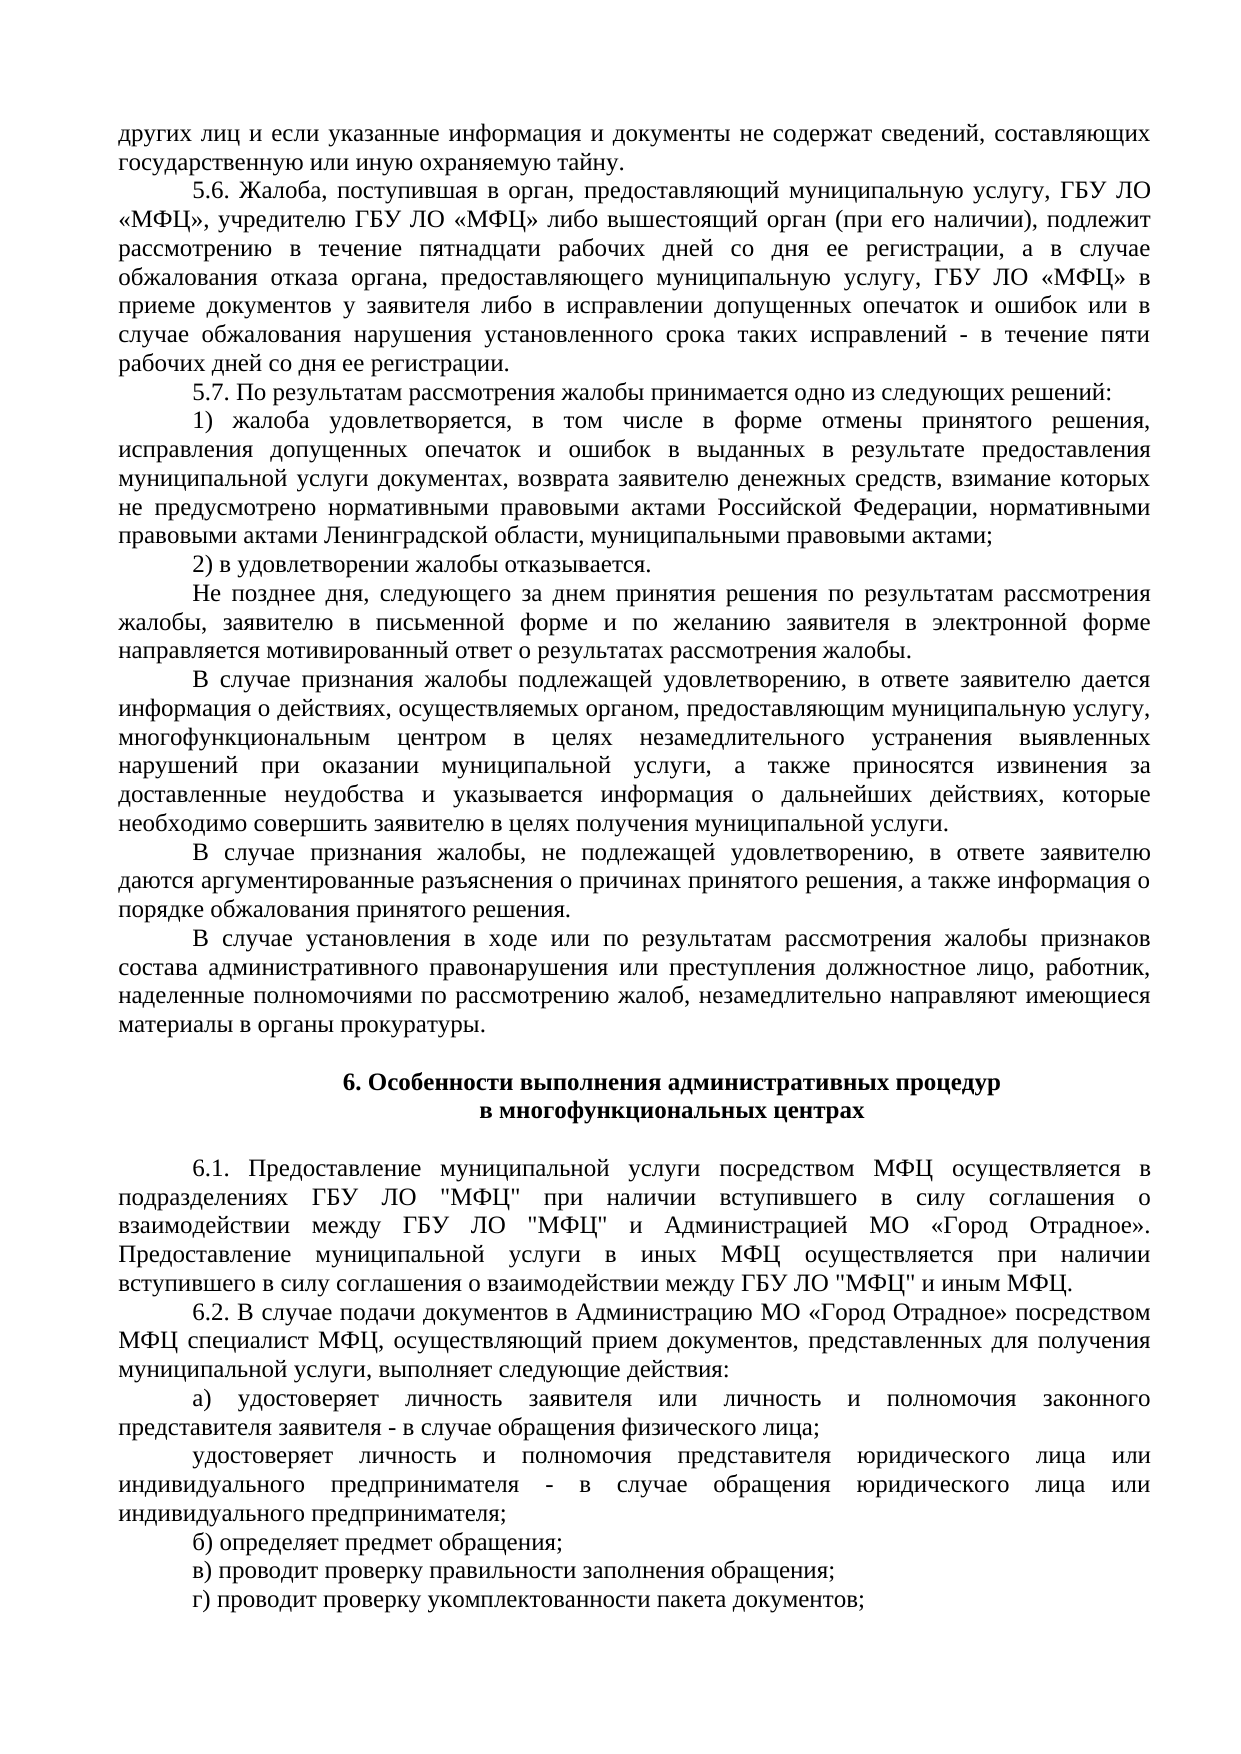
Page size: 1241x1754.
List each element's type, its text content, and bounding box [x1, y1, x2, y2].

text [118, 118, 1152, 176]
text 6.2. В случае подачи документов в Администрацию МО «Город Отрадное» посредством МФЦ специалист МФЦ, осуществляющий прием документов, представленных для получения муниципальной услуги, выполняет следующие действия: [118, 1297, 1152, 1383]
text а) удостоверяет личность заявителя или личность и полномочия законного представителя заявителя - в случае обращения физического лица; [118, 1383, 1152, 1441]
text г) проводит проверку укомплектованности пакета документов; [118, 1584, 1152, 1613]
text 1) жалоба удовлетворяется, в том числе в форме отмены принятого решения, исправления допущенных опечаток и ошибок в выданных в результате предоставления муниципальной услуги документах, возврата заявителю денежных средств, взимание которых не предусмотрено нормативными правовыми актами Российской Федерации, нормативными правовыми актами Ленинградской области, муниципальными правовыми актами; [118, 406, 1152, 549]
text 2) в удовлетворении жалобы отказывается. [118, 549, 1152, 578]
text 6.1. Предоставление муниципальной услуги посредством МФЦ осуществляется в подразделениях ГБУ ЛО "МФЦ" при наличии вступившего в силу соглашения о взаимодействии между ГБУ ЛО "МФЦ" и Администрацией МО «Город Отрадное». Предоставление муниципальной услуги в иных МФЦ осуществляется при наличии вступившего в силу соглашения о взаимодействии между ГБУ ЛО "МФЦ" и иным МФЦ. [118, 1153, 1152, 1297]
text В случае признания жалобы, не подлежащей удовлетворению, в ответе заявителю даются аргументированные разъяснения о причинах принятого решения, а также информация о порядке обжалования принятого решения. [118, 837, 1152, 923]
text 5.7. По результатам рассмотрения жалобы принимается одно из следующих решений: [118, 377, 1152, 406]
text В случае установления в ходе или по результатам рассмотрения жалобы признаков состава административного правонарушения или преступления должностное лицо, работник, наделенные полномочиями по рассмотрению жалоб, незамедлительно направляют имеющиеся материалы в органы прокуратуры. [118, 923, 1152, 1038]
text 5.6. Жалоба, поступившая в орган, предоставляющий муниципальную услугу, ГБУ ЛО «МФЦ», учредителю ГБУ ЛО «МФЦ» либо вышестоящий орган (при его наличии), подлежит рассмотрению в течение пятнадцати рабочих дней со дня ее регистрации, а в случае обжалования отказа органа, предоставляющего муниципальную услугу, ГБУ ЛО «МФЦ» в приеме документов у заявителя либо в исправлении допущенных опечаток и ошибок или в случае обжалования нарушения установленного срока таких исправлений - в течение пяти рабочих дней со дня ее регистрации. [118, 176, 1152, 377]
text в) проводит проверку правильности заполнения обращения; [118, 1556, 1152, 1584]
text б) определяет предмет обращения; [118, 1527, 1152, 1556]
text в многофункциональных центрах [118, 1096, 1152, 1124]
text В случае признания жалобы подлежащей удовлетворению, в ответе заявителю дается информация о действиях, осуществляемых органом, предоставляющим муниципальную услугу, многофункциональным центром в целях незамедлительного устранения выявленных нарушений при оказании муниципальной услуги, а также приносятся извинения за доставленные неудобства и указывается информация о дальнейших действиях, которые необходимо совершить заявителю в целях получения муниципальной услуги. [118, 664, 1152, 837]
text удостоверяет личность и полномочия представителя юридического лица или индивидуального предпринимателя - в случае обращения юридического лица или индивидуального предпринимателя; [118, 1441, 1152, 1527]
text 6. Особенности выполнения административных процедур [118, 1067, 1152, 1096]
text Не позднее дня, следующего за днем принятия решения по результатам рассмотрения жалобы, заявителю в письменной форме и по желанию заявителя в электронной форме направляется мотивированный ответ о результатах рассмотрения жалобы. [118, 578, 1152, 664]
